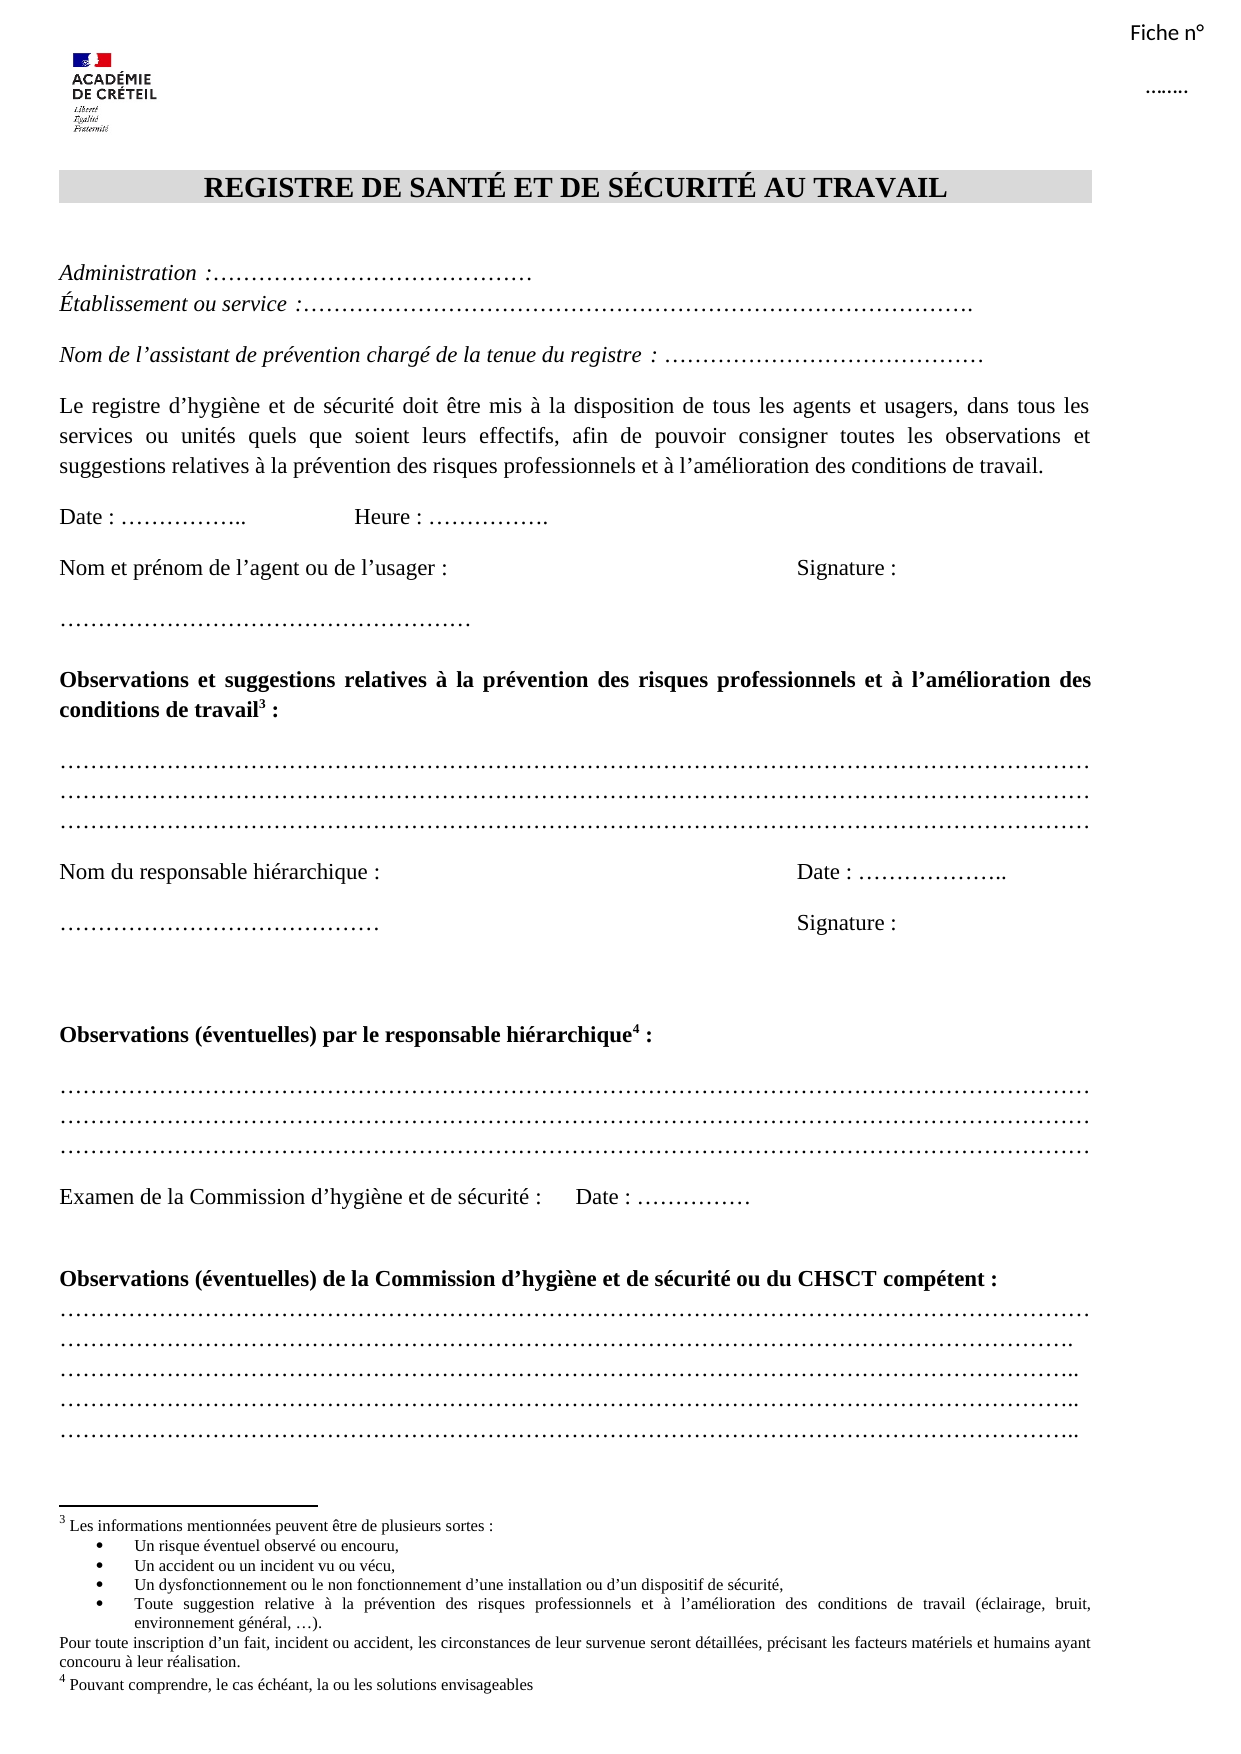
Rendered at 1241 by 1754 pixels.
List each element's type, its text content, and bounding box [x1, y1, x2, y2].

text Observations (éventuelles) par le responsable hiérarchique : [59, 1021, 1092, 1047]
text Nom de l’assistant de prévention chargé de la tenue du registre : …………………………………… [59, 341, 1092, 367]
text Le registre d’hygiène et de sécurité doit être mis à la disposition de tous les agents et usagers, dans tous les services ou unités quels que soient leurs effectifs, afin de pouvoir consigner toutes les observations et suggestions relatives à la prévention des risques professionnels et à l’amélioration des conditions de travail. [59, 392, 1092, 478]
text ……………………………………………………………………………………………………………………………………………………………………………………………………………………………………………. [59, 1295, 1092, 1351]
picture [59, 39, 169, 145]
text ……………………………………………………………………………………………………………………………………………………………………………………………………………………………………………………………………………………………………………………………………………………………………… [59, 747, 1092, 834]
text …………………………………… Signature : [59, 909, 1092, 936]
text Date : …………….. Heure : ……………. [59, 503, 1092, 529]
text Observations et suggestions relatives à la prévention des risques professionnels et à l’amélioration des conditions de travail : [59, 666, 1092, 722]
text REGISTRE DE SANTÉ ET DE SÉCURITÉ AU TRAVAIL [59, 170, 1092, 203]
text ……………………………………………………………………………………………………………………………………………………………………………………………………………………………………………………………………………………………………………………………………………………………………… [59, 1072, 1092, 1159]
text Observations (éventuelles) de la Commission d’hygiène et de sécurité ou du CHSCT compétent : [59, 1264, 1092, 1291]
text Nom du responsable hiérarchique : Date : ……………….. [59, 858, 1092, 885]
text Examen de la Commission d’hygiène et de sécurité : Date : …………… [59, 1183, 1092, 1210]
text ……………………………………………… [59, 605, 1092, 632]
text Établissement ou service :……………………………………………………………………………. [59, 289, 1092, 316]
text …………………………………………………………………………………………………………………….. [59, 1355, 1092, 1382]
text Nom et prénom de l’agent ou de l’usager : Signature : [59, 554, 1092, 581]
text Administration :…………………………………… [59, 259, 1092, 286]
text ……………………………………………………………………………………………………………………..…………………………………………………………………………………………………………………….. [59, 1385, 1092, 1442]
